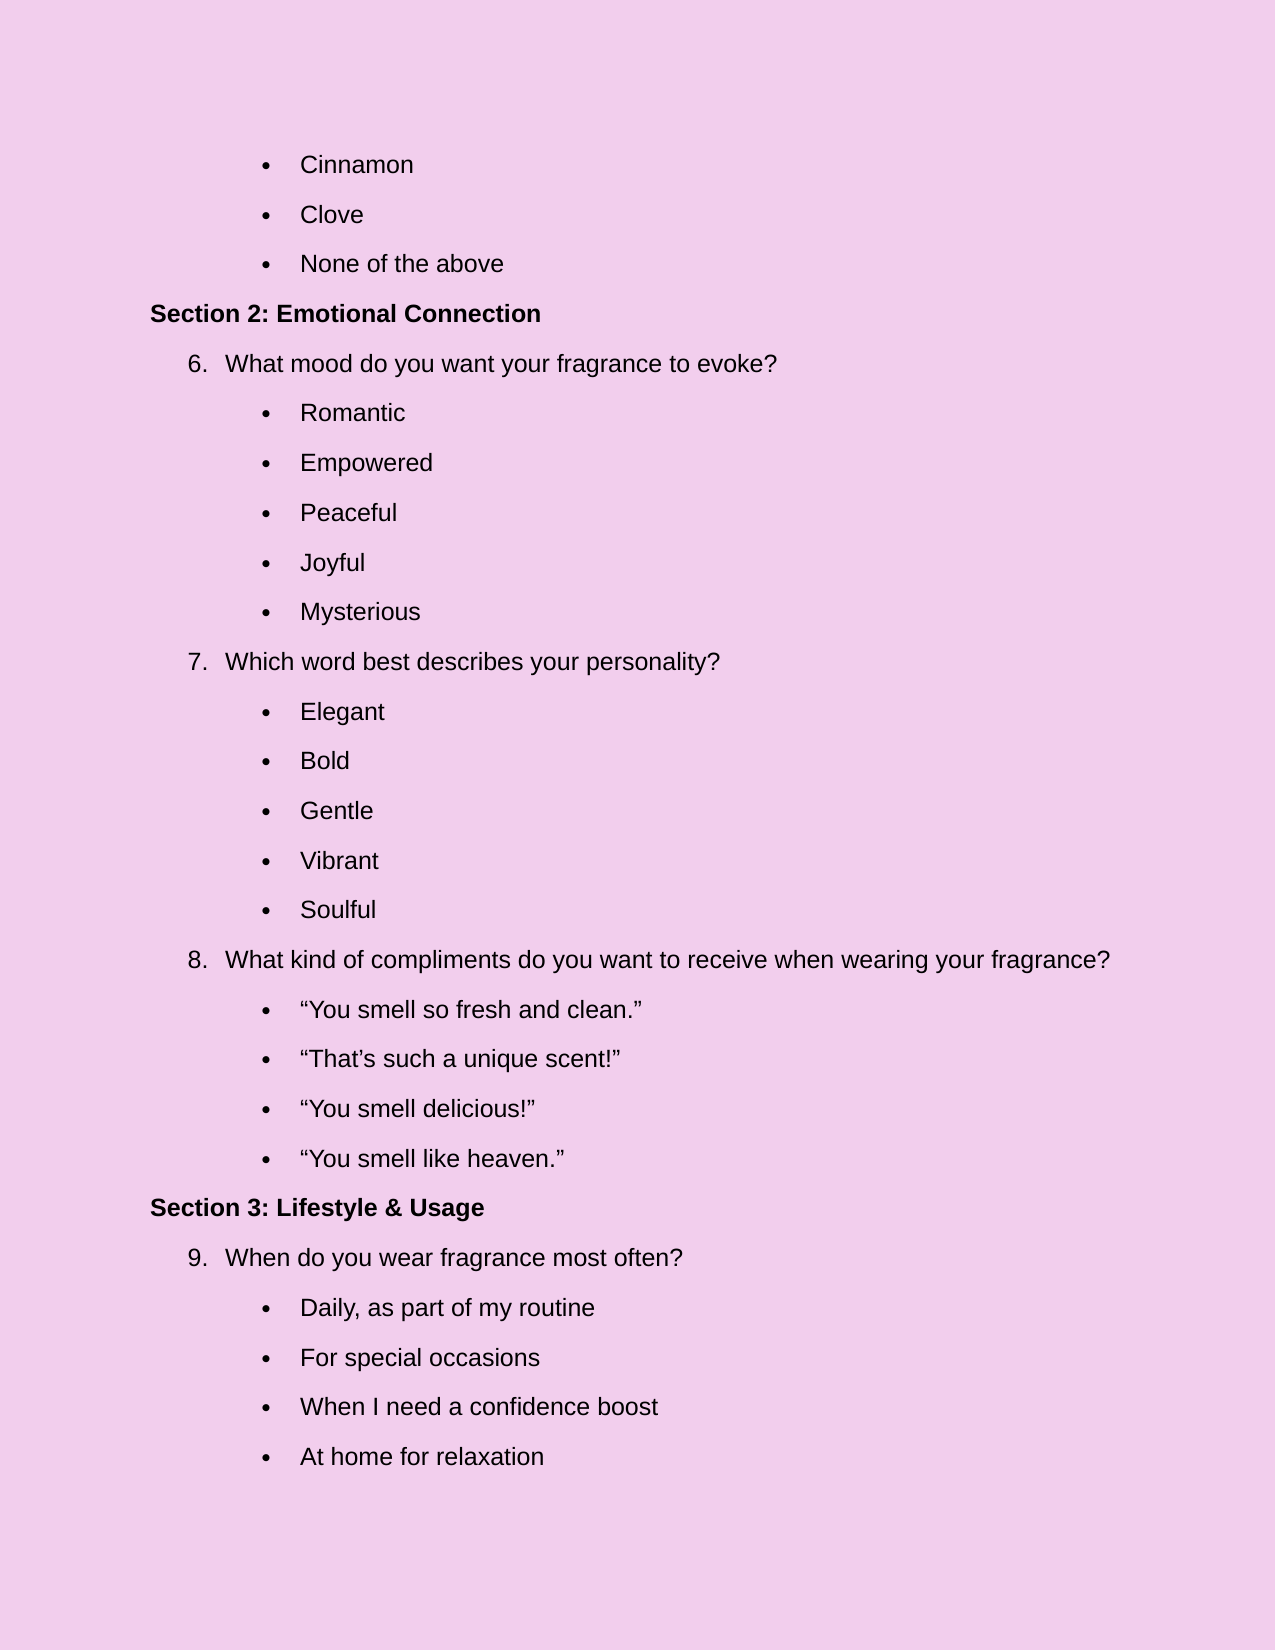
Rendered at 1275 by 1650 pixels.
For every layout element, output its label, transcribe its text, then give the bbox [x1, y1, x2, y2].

list What kind of compliments do you want to receive when wearing your fragrance? [187, 945, 1125, 974]
list When do you wear fragrance most often? [187, 1243, 1125, 1272]
list “That’s such a unique scent!” [262, 1044, 1125, 1073]
list Soulful [262, 895, 1125, 924]
list “You smell like heaven.” [262, 1144, 1125, 1172]
list At home for relaxation [262, 1442, 1125, 1471]
list None of the above [262, 249, 1125, 278]
list Daily, as part of my routine [262, 1293, 1125, 1322]
text Section 2: Emotional Connection [150, 299, 1125, 328]
list Cinnamon [262, 150, 1125, 179]
list “You smell so fresh and clean.” [262, 995, 1125, 1023]
list Romantic [262, 398, 1125, 427]
list “You smell delicious!” [262, 1094, 1125, 1123]
list When I need a confidence boost [262, 1392, 1125, 1421]
text Section 3: Lifestyle & Usage [150, 1193, 1125, 1222]
list Empowered [262, 448, 1125, 477]
list Mysterious [262, 597, 1125, 626]
list What mood do you want your fragrance to evoke? [187, 349, 1125, 377]
list Elegant [262, 697, 1125, 725]
list Clove [262, 200, 1125, 228]
list Joyful [262, 547, 1125, 576]
list Bold [262, 746, 1125, 775]
list Gentle [262, 796, 1125, 825]
list Which word best describes your personality? [187, 647, 1125, 676]
list Peaceful [262, 498, 1125, 527]
list For special occasions [262, 1342, 1125, 1371]
list Vibrant [262, 846, 1125, 874]
